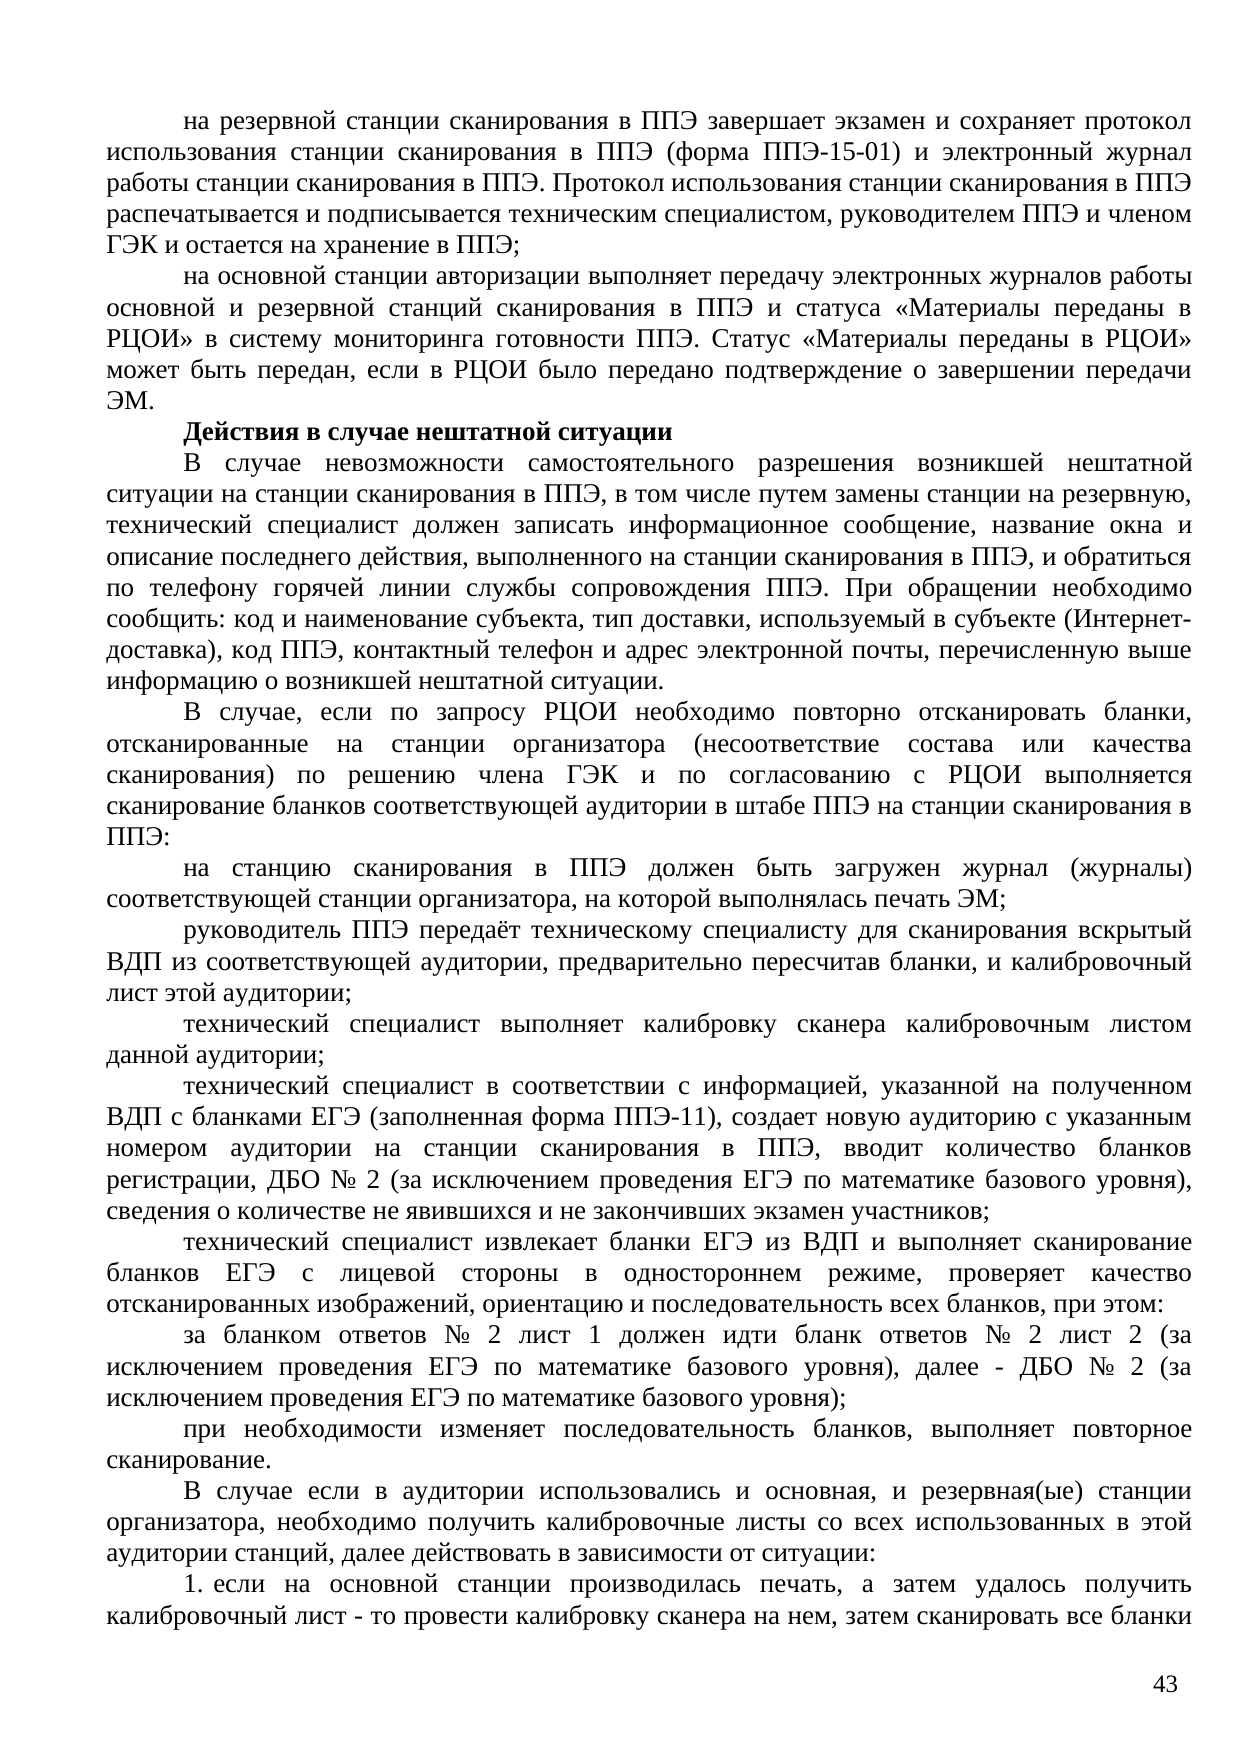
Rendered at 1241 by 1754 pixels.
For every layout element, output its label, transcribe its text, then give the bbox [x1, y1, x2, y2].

text при необходимости изменяет последовательность бланков, выполняет повторное сканирование. [106, 1412, 1194, 1474]
text В случае, если по запросу РЦОИ необходимо повторно отсканировать бланки, отсканированные на станции организатора (несоответствие состава или качества сканирования) по решению члена ГЭК и по согласованию с РЦОИ выполняется сканирование бланков соответствующей аудитории в штабе ППЭ на станции сканирования в ППЭ: [106, 696, 1194, 851]
text руководитель ППЭ передаёт техническому специалисту для сканирования вскрытый ВДП из соответствующей аудитории, предварительно пересчитав бланки, и калибровочный лист этой аудитории; [106, 913, 1194, 1007]
text Действия в случае нештатной ситуации [106, 415, 1194, 446]
text технический специалист извлекает бланки ЕГЭ из ВДП и выполняет сканирование бланков ЕГЭ с лицевой стороны в одностороннем режиме, проверяет качество отсканированных изображений, ориентацию и последовательность всех бланков, при этом: [106, 1225, 1194, 1318]
text на резервной станции сканирования в ППЭ завершает экзамен и сохраняет протокол использования станции сканирования в ППЭ (форма ППЭ-15-01) и электронный журнал работы станции сканирования в ППЭ. Протокол использования станции сканирования в ППЭ распечатывается и подписывается техническим специалистом, руководителем ППЭ и членом ГЭК и остается на хранение в ППЭ; [106, 104, 1194, 259]
text В случае невозможности самостоятельного разрешения возникшей нештатной ситуации на станции сканирования в ППЭ, в том числе путем замены станции на резервную, технический специалист должен записать информационное сообщение, название окна и описание последнего действия, выполненного на станции сканирования в ППЭ, и обратиться по телефону горячей линии службы сопровождения ППЭ. При обращении необходимо сообщить: код и наименование субъекта, тип доставки, используемый в субъекте (Интернет-доставка), код ППЭ, контактный телефон и адрес электронной почты, перечисленную выше информацию о возникшей нештатной ситуации. [106, 446, 1194, 696]
text технический специалист выполняет калибровку сканера калибровочным листом данной аудитории; [106, 1007, 1194, 1069]
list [106, 1568, 1194, 1630]
text на основной станции авторизации выполняет передачу электронных журналов работы основной и резервной станций сканирования в ППЭ и статуса «Материалы переданы в РЦОИ» в систему мониторинга готовности ППЭ. Статус «Материалы переданы в РЦОИ» может быть передан, если в РЦОИ было передано подтверждение о завершении передачи ЭМ. [106, 259, 1194, 415]
text за бланком ответов № 2 лист 1 должен идти бланк ответов № 2 лист 2 (за исключением проведения ЕГЭ по математике базового уровня), далее - ДБО № 2 (за исключением проведения ЕГЭ по математике базового уровня); [106, 1318, 1194, 1412]
text В случае если в аудитории использовались и основная, и резервная(ые) станции организатора, необходимо получить калибровочные листы со всех использованных в этой аудитории станций, далее действовать в зависимости от ситуации: [106, 1474, 1194, 1568]
text на станцию сканирования в ППЭ должен быть загружен журнал (журналы) соответствующей станции организатора, на которой выполнялась печать ЭМ; [106, 851, 1194, 913]
text технический специалист в соответствии с информацией, указанной на полученном ВДП с бланками ЕГЭ (заполненная форма ППЭ-11), создает новую аудиторию с указанным номером аудитории на станции сканирования в ППЭ, вводит количество бланков регистрации, ДБО № 2 (за исключением проведения ЕГЭ по математике базового уровня), сведения о количестве не явившихся и не закончивших экзамен участников; [106, 1069, 1194, 1225]
